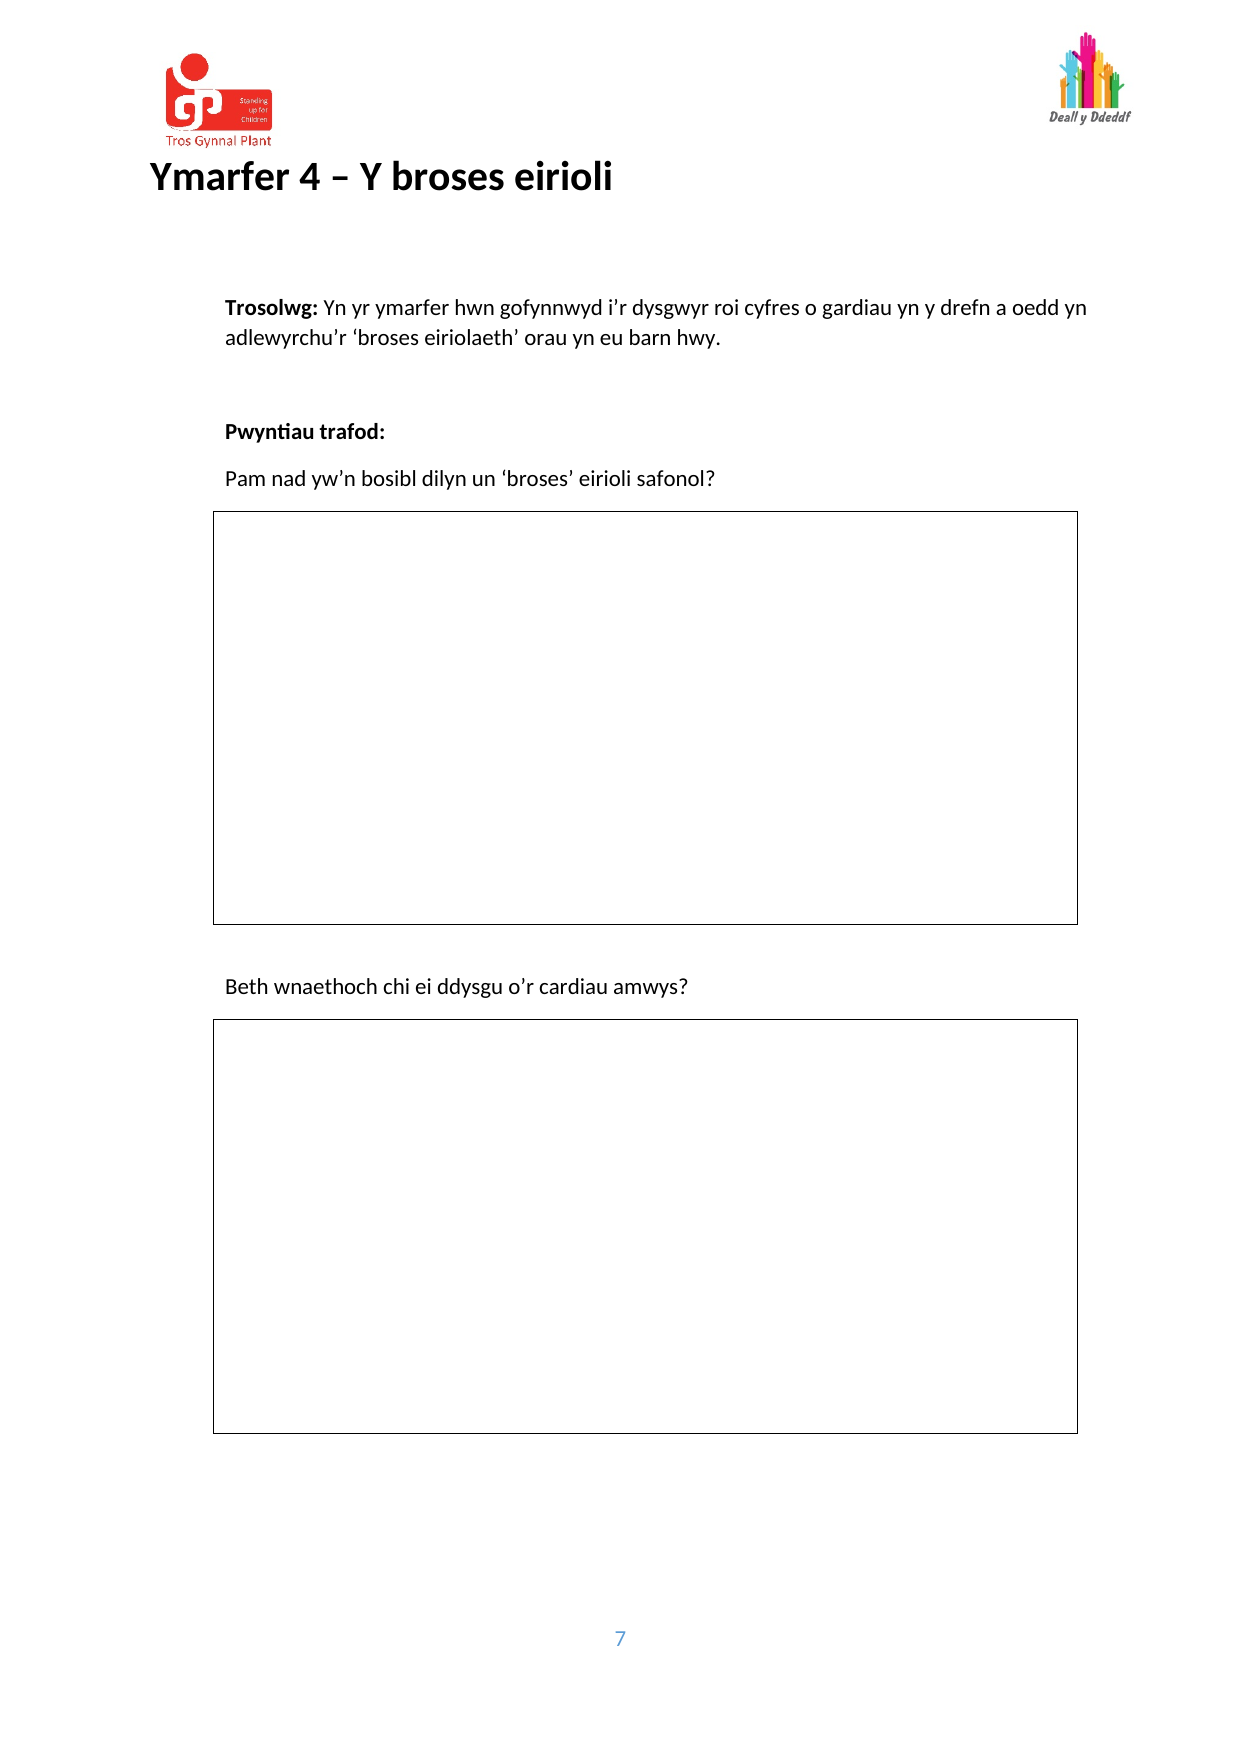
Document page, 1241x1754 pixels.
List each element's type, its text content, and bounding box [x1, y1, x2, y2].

picture [150, 52, 287, 149]
table_header [214, 512, 1077, 924]
text Pwyntiau trafod: [225, 417, 1090, 445]
text Trosolwg: Yn yr ymarfer hwn gofynnwyd i’r dysgwyr roi cyfres o gardiau yn y drefn a oedd yn adlewyrchu’r ‘broses eiriolaeth’ orau yn eu barn hwy. [225, 293, 1090, 351]
text Beth wnaethoch chi ei ddysgu o’r cardiau amwys? [150, 972, 1090, 1000]
text Pam nad yw’n bosibl dilyn un ‘broses’ eirioli safonol? [225, 464, 1090, 492]
table_header [214, 1020, 1077, 1432]
picture [1027, 25, 1152, 133]
text Ymarfer 4 – Y broses eirioli [150, 150, 1090, 201]
